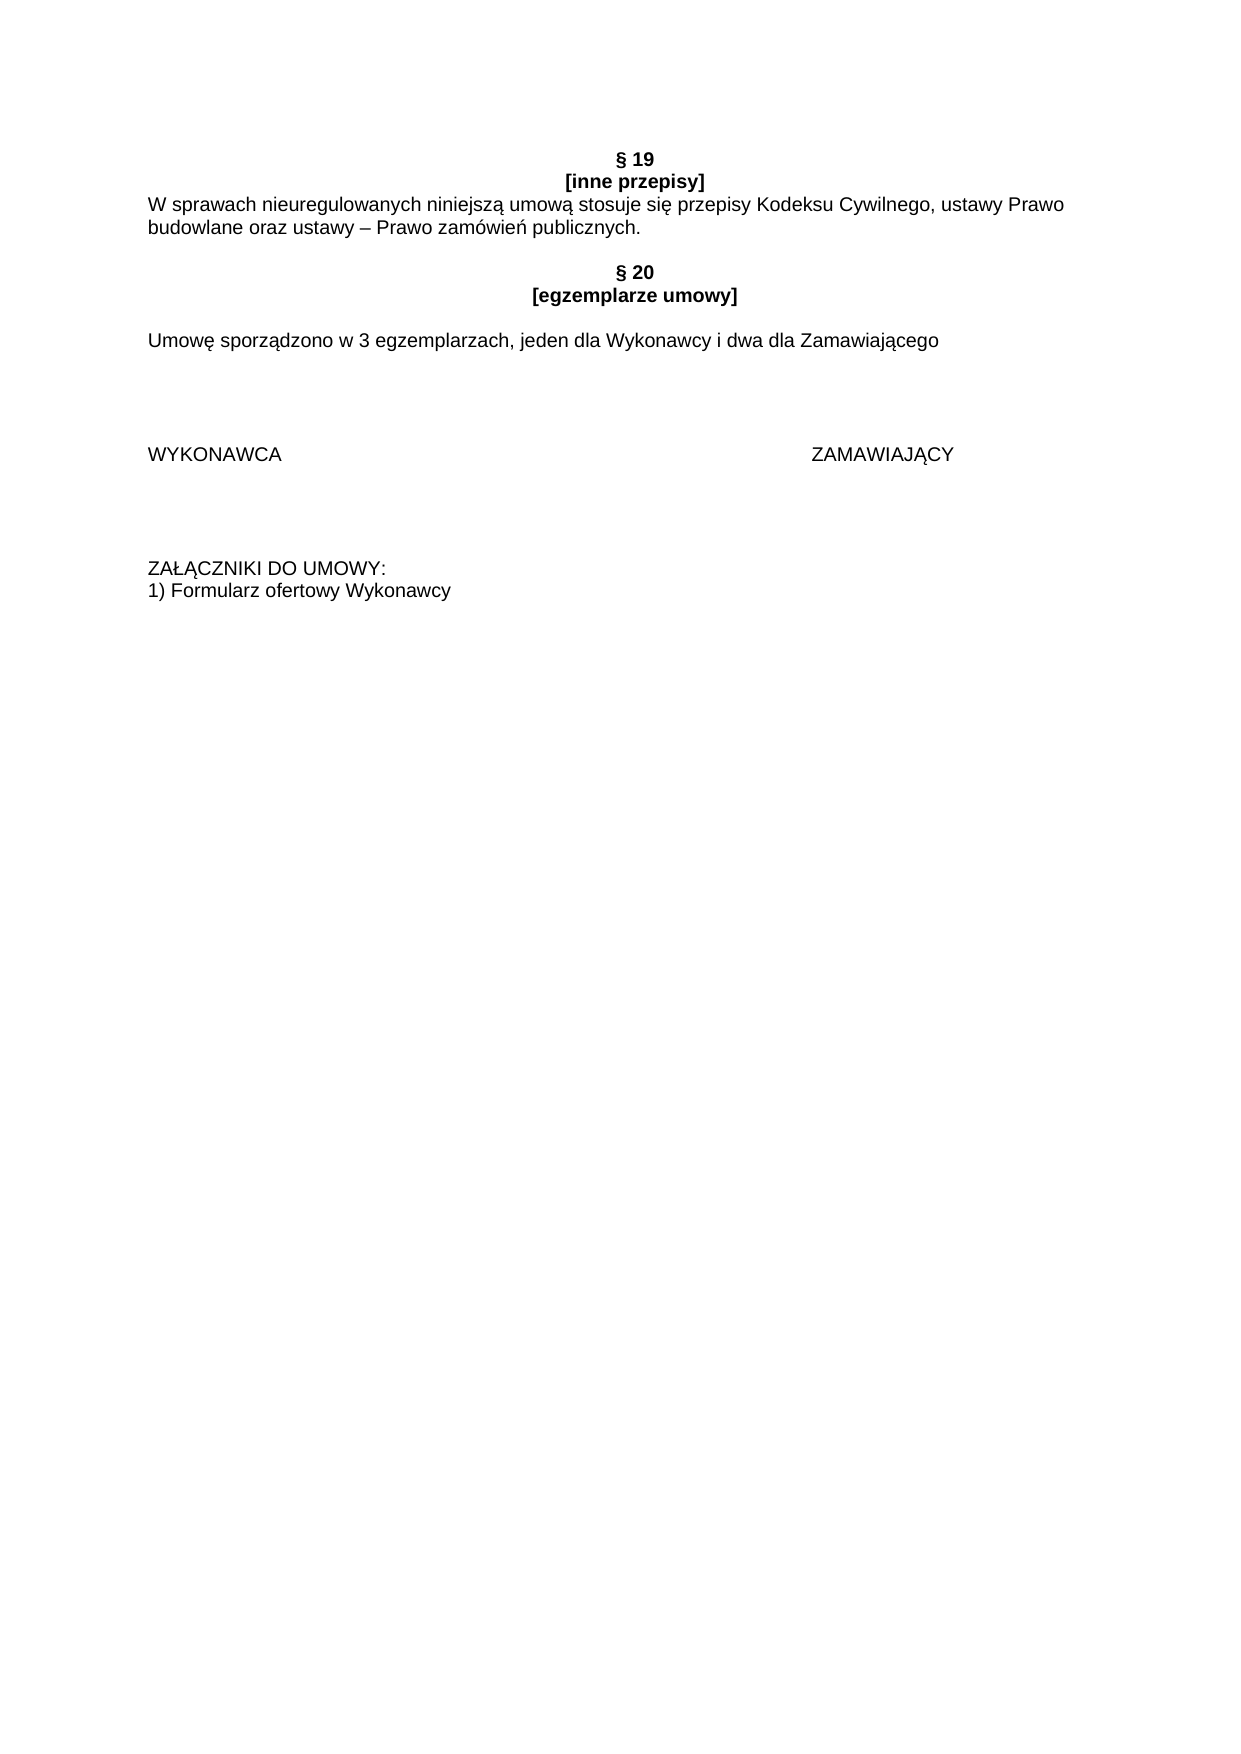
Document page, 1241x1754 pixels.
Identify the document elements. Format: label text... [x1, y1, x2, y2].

text Umowę sporządzono w 3 egzemplarzach, jeden dla Wykonawcy i dwa dla Zamawiającego [148, 329, 1122, 352]
text W sprawach nieuregulowanych niniejszą umową stosuje się przepisy Kodeksu Cywilnego, ustawy Prawo budowlane oraz ustawy – Prawo zamówień publicznych. [148, 193, 1122, 238]
text ZAŁĄCZNIKI DO UMOWY: [148, 556, 1122, 579]
text 1) Formularz ofertowy Wykonawcy [148, 579, 1122, 602]
text WYKONAWCA ZAMAWIAJĄCY [148, 443, 1122, 466]
text [inne przepisy] [148, 170, 1122, 193]
text § 20 [148, 261, 1122, 284]
text § 19 [148, 148, 1122, 170]
text [egzemplarze umowy] [148, 284, 1122, 307]
